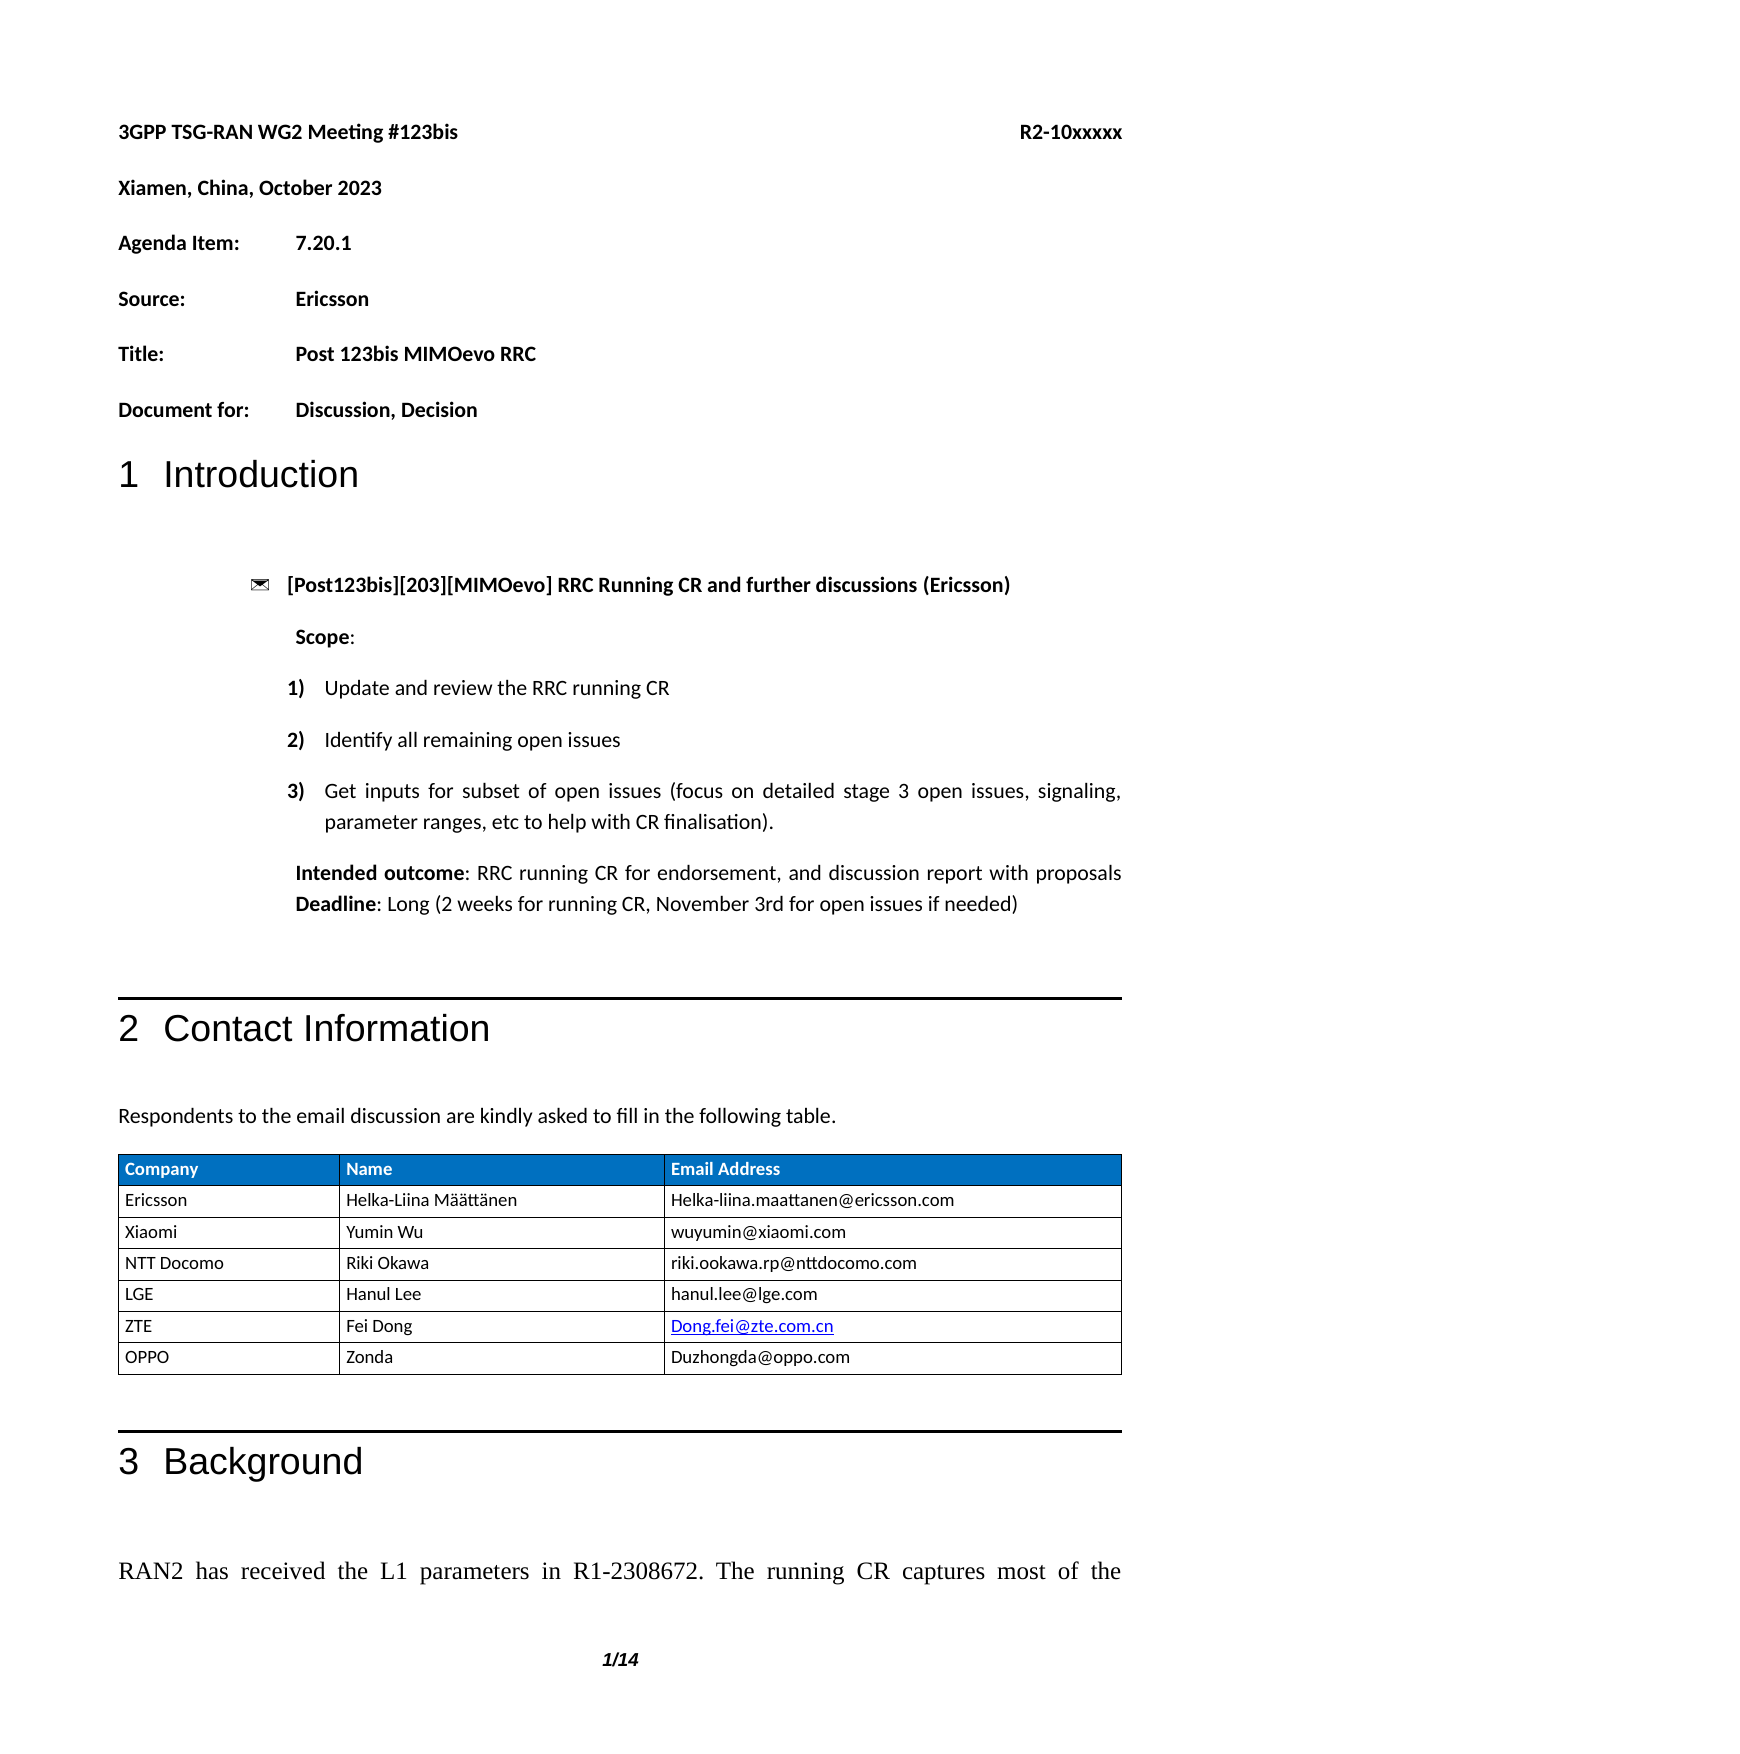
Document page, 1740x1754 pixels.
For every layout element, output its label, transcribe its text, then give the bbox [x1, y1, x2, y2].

list Get inputs for subset of open issues (focus on detailed stage 3 open issues, signaling, parameter ranges, etc to help with CR finalisation). [287, 777, 1122, 835]
table_header Company [119, 1155, 339, 1185]
list Update and review the RRC running CR [287, 674, 1122, 701]
subtitle Contact Information [118, 1000, 1122, 1050]
table_cell wuyumin@xiaomi.com [665, 1218, 1121, 1248]
table_cell riki.ookawa.rp@nttdocomo.com [665, 1249, 1121, 1279]
table_cell Fei Dong [340, 1312, 664, 1342]
text 3GPP TSG-RAN WG2 Meeting #123bis R2-10xxxxx [118, 118, 1122, 145]
table_cell NTT Docomo [119, 1249, 339, 1279]
subtitle Introduction [118, 452, 1122, 495]
table_cell Dong.fei@zte.com.cn [665, 1312, 1121, 1342]
text Xiamen, China, October 2023 [118, 174, 1122, 200]
subtitle Background [118, 1433, 1122, 1483]
table_cell LGE [119, 1281, 339, 1311]
table_cell Duzhongda@oppo.com [665, 1343, 1121, 1373]
table_cell Yumin Wu [340, 1218, 664, 1248]
table_cell Xiaomi [119, 1218, 339, 1248]
table_cell Helka-liina.maattanen@ericsson.com [665, 1186, 1121, 1217]
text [118, 1556, 1122, 1585]
table_cell OPPO [119, 1343, 339, 1373]
table_cell Ericsson [119, 1186, 339, 1217]
table_cell ZTE [119, 1312, 339, 1342]
text [Post123bis][203][MIMOevo] RRC Running CR and further discussions (Ericsson) [249, 572, 1122, 598]
table_cell Hanul Lee [340, 1281, 664, 1311]
text Scope: [295, 623, 1122, 650]
table_header Name [340, 1155, 664, 1185]
table_cell Helka-Liina Määttänen [340, 1186, 664, 1217]
text Intended outcome: RRC running CR for endorsement, and discussion report with proposals Deadline: Long (2 weeks for running CR, November 3rd for open issues if needed) [295, 859, 1122, 917]
table_cell Zonda [340, 1343, 664, 1373]
table_header Email Address [665, 1155, 1121, 1185]
table_cell Riki Okawa [340, 1249, 664, 1279]
text Source: Ericsson [118, 285, 1122, 312]
text Respondents to the email discussion are kindly asked to fill in the following table. [118, 1072, 1122, 1129]
list Identify all remaining open issues [287, 726, 1122, 753]
text Agenda Item: 7.20.1 [118, 229, 1122, 256]
text Document for: Discussion, Decision [118, 396, 1122, 423]
text Title: Post 123bis MIMOevo RRC [118, 341, 1122, 367]
table_cell hanul.lee@lge.com [665, 1281, 1121, 1311]
